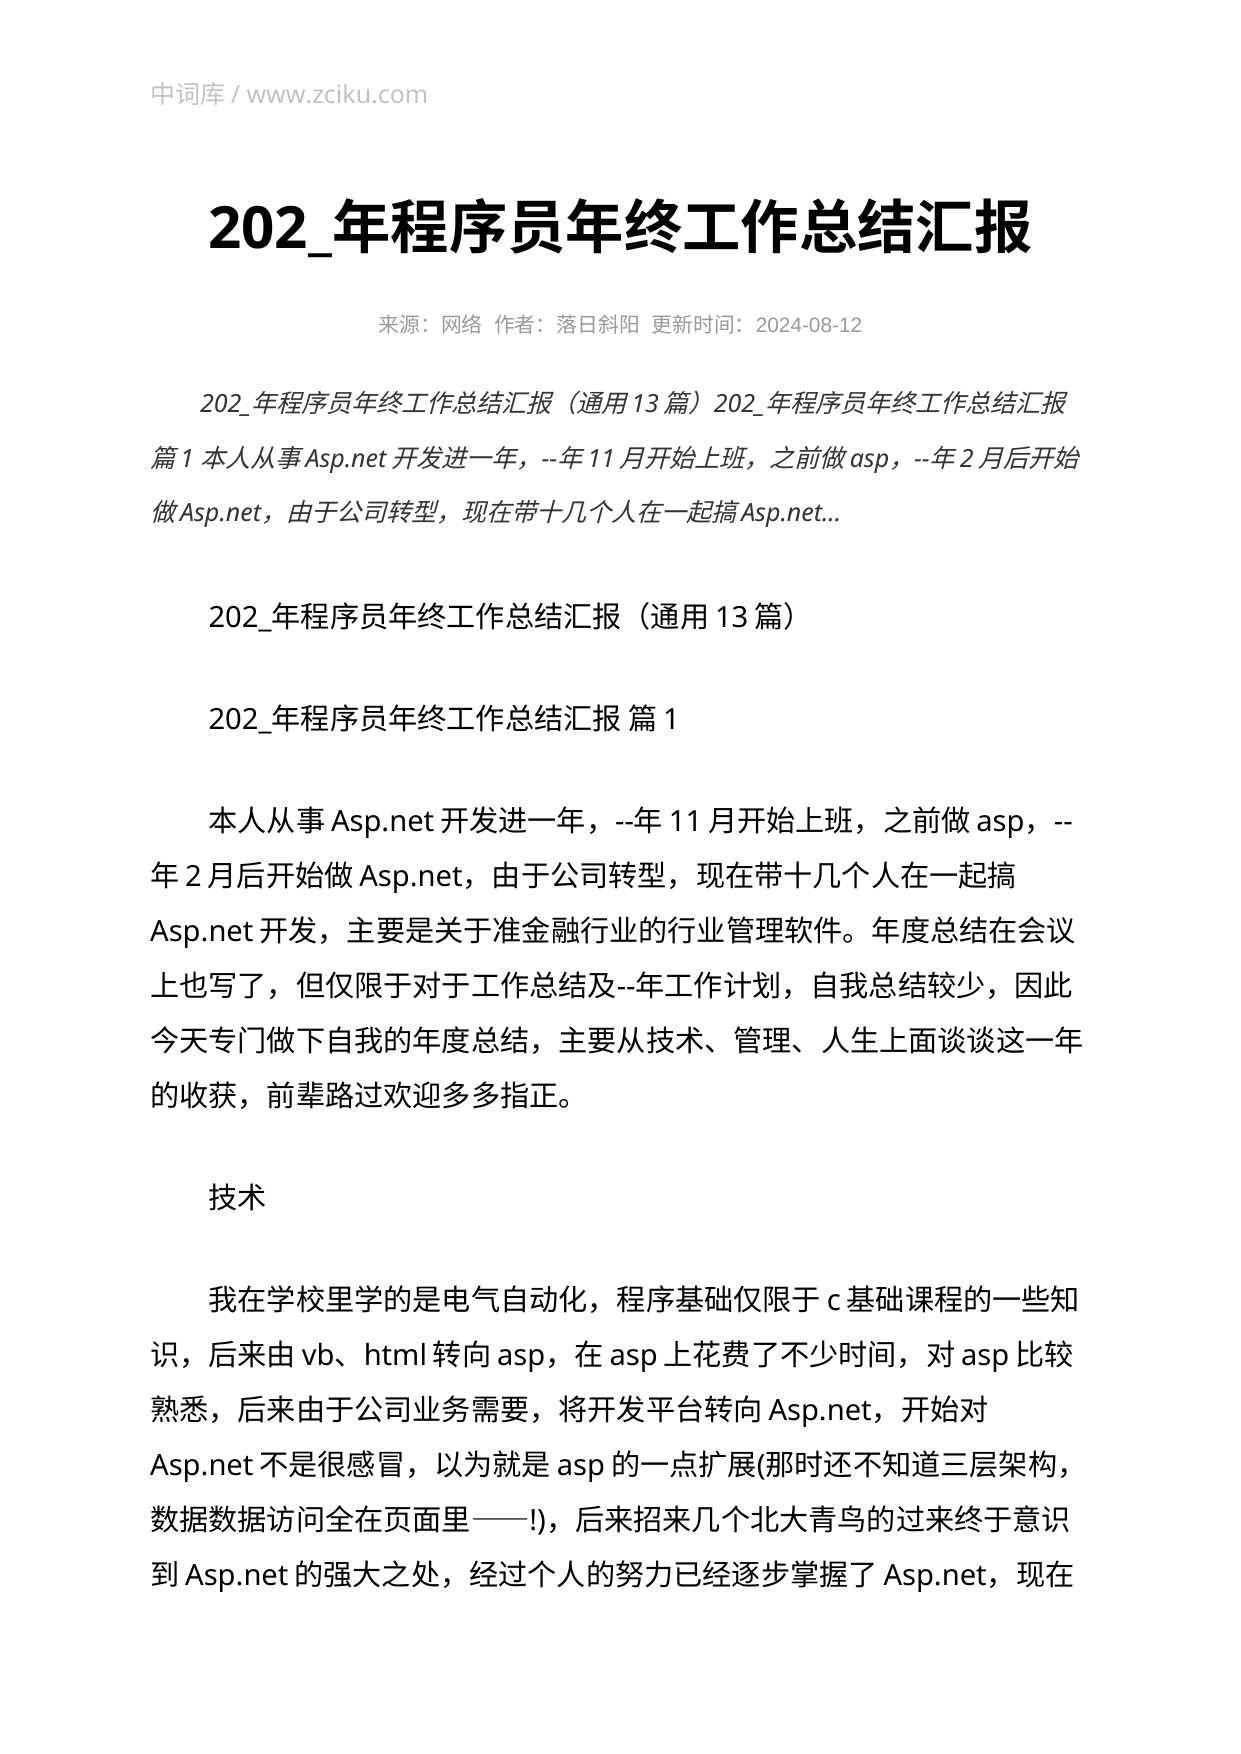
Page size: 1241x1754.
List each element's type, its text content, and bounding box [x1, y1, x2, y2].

text 202_年程序员年终工作总结汇报（通用13篇） [150, 594, 1090, 636]
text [150, 1276, 1090, 1593]
text 技术 [150, 1174, 1090, 1217]
text 来源：网络 作者：落日斜阳 更新时间：2024-08-12 [150, 313, 1090, 337]
text 202_年程序员年终工作总结汇报（通用13篇）202_年程序员年终工作总结汇报 篇1 本人从事Asp.net开发进一年，--年11月开始上班，之前做asp，--年2月后开始做Asp.net，由于公司转型，现在带十几个人在一起搞Asp.net... [150, 384, 1090, 529]
text 本人从事Asp.net开发进一年，--年11月开始上班，之前做asp，--年2月后开始做Asp.net，由于公司转型，现在带十几个人在一起搞Asp.net开发，主要是关于准金融行业的行业管理软件。年度总结在会议上也写了，但仅限于对于工作总结及--年工作计划，自我总结较少，因此今天专门做下自我的年度总结，主要从技术、管理、人生上面谈谈这一年的收获，前辈路过欢迎多多指正。 [150, 798, 1090, 1115]
subtitle 202_年程序员年终工作总结汇报 [150, 181, 1090, 266]
text 202_年程序员年终工作总结汇报 篇1 [150, 696, 1090, 738]
